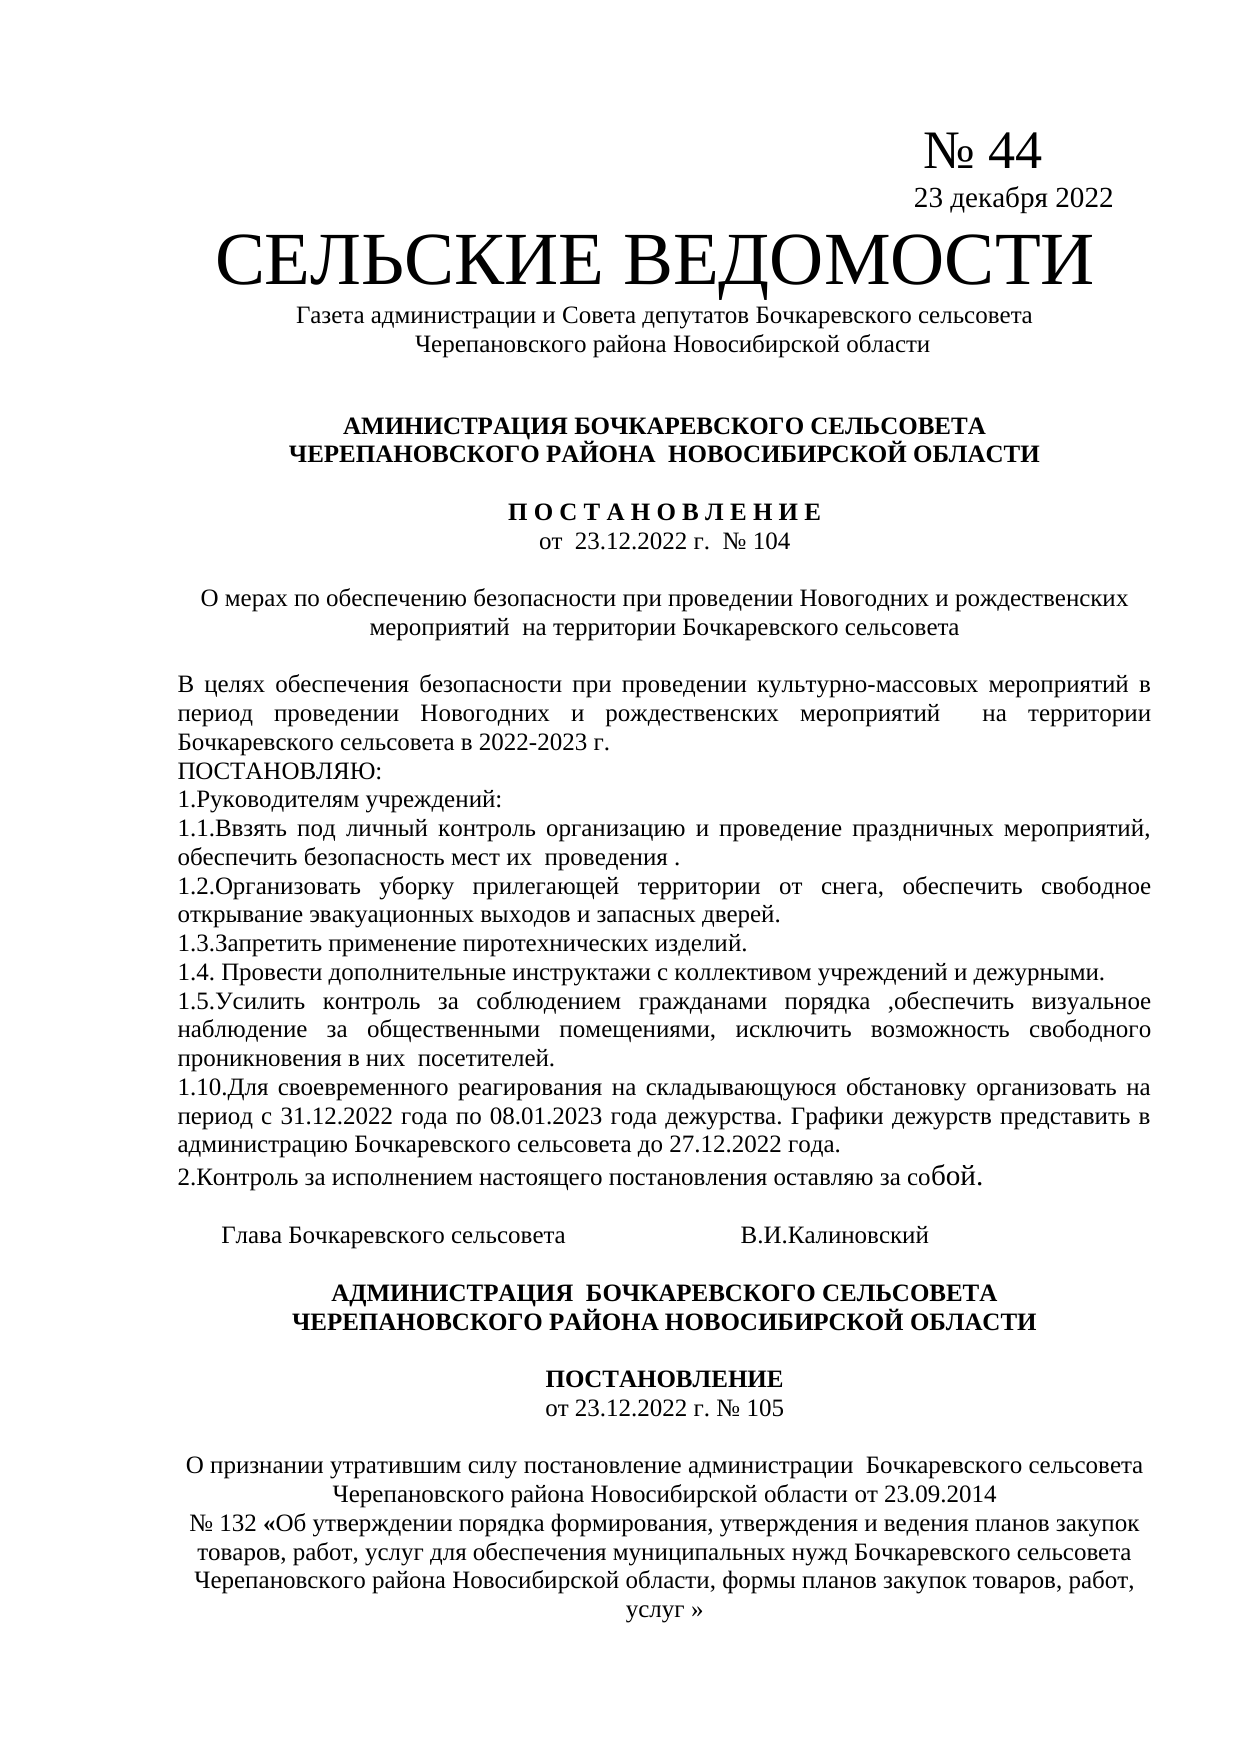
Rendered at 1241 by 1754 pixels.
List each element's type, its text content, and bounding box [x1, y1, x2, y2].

text 1.4. Провести дополнительные инструктажи с коллективом учреждений и дежурными. [177, 957, 1152, 986]
text ПОСТАНОВЛЯЮ: [177, 756, 1152, 784]
text 23 декабря 2022 [177, 180, 1152, 214]
text П О С Т А Н О В Л Е Н И Е [177, 497, 1152, 526]
text В целях обеспечения безопасности при проведении культурно-массовых мероприятий в период проведении Новогодних и рождественских мероприятий на территории Бочкаревского сельсовета в 2022-2023 г. [177, 669, 1152, 756]
title ЧЕРЕПАНОВСКОГО РАЙОНА НОВОСИБИРСКОЙ ОБЛАСТИ [177, 1307, 1152, 1336]
title АДМИНИСТРАЦИЯ БОЧКАРЕВСКОГО СЕЛЬСОВЕТА [177, 1278, 1152, 1307]
text от 23.12.2022 г. № 104 [177, 526, 1152, 554]
text 1.Руководителям учреждений: [177, 784, 1152, 813]
text 1.1.Ввзять под личный контроль организацию и проведение праздничных мероприятий, обеспечить безопасность мест их проведения . [177, 813, 1152, 871]
text ЧЕРЕПАНОВСКОГО РАЙОНА НОВОСИБИРСКОЙ ОБЛАСТИ [177, 439, 1152, 468]
text 2.Контроль за исполнением настоящего постановления оставляю за собой. [177, 1158, 1152, 1192]
text 1.5.Усилить контроль за соблюдением гражданами порядка ,обеспечить визуальное наблюдение за общественными помещениями, исключить возможность свободного проникновения в них посетителей. [177, 986, 1152, 1072]
title ПОСТАНОВЛЕНИЕ [177, 1364, 1152, 1393]
text № 44 [177, 118, 1152, 180]
text АМИНИСТРАЦИЯ БОЧКАРЕВСКОГО СЕЛЬСОВЕТА [177, 411, 1152, 439]
text 1.2.Организовать уборку прилегающей территории от снега, обеспечить свободное открывание эвакуационных выходов и запасных дверей. [177, 871, 1152, 928]
text Газета администрации и Совета депутатов Бочкаревского сельсовета [177, 300, 1152, 329]
text Глава Бочкаревского сельсовета В.И.Калиновский [177, 1221, 1152, 1249]
text 1.3.Запретить применение пиротехнических изделий. [177, 928, 1152, 957]
text от 23.12.2022 г. № 105 [177, 1393, 1152, 1422]
text СЕЛЬСКИЕ ВЕДОМОСТИ [177, 214, 1152, 300]
text 1.10.Для своевременного реагирования на складывающуюся обстановку организовать на период с 31.12.2022 года по 08.01.2023 года дежурства. Графики дежурств представить в администрацию Бочкаревского сельсовета до 27.12.2022 года. [177, 1072, 1152, 1158]
text Черепановского района Новосибирской области [177, 329, 1152, 358]
text О признании утратившим силу постановление администрации Бочкаревского сельсовета Черепановского района Новосибирской области от 23.09.2014 [177, 1451, 1152, 1508]
text О мерах по обеспечению безопасности при проведении Новогодних и рождественских мероприятий на территории Бочкаревского сельсовета [177, 583, 1152, 641]
text № 132 «Об утверждении порядка формирования, утверждения и ведения планов закупок товаров, работ, услуг для обеспечения муниципальных нужд Бочкаревского сельсовета Черепановского района Новосибирской области, формы планов закупок товаров, работ, услуг » [177, 1508, 1152, 1623]
